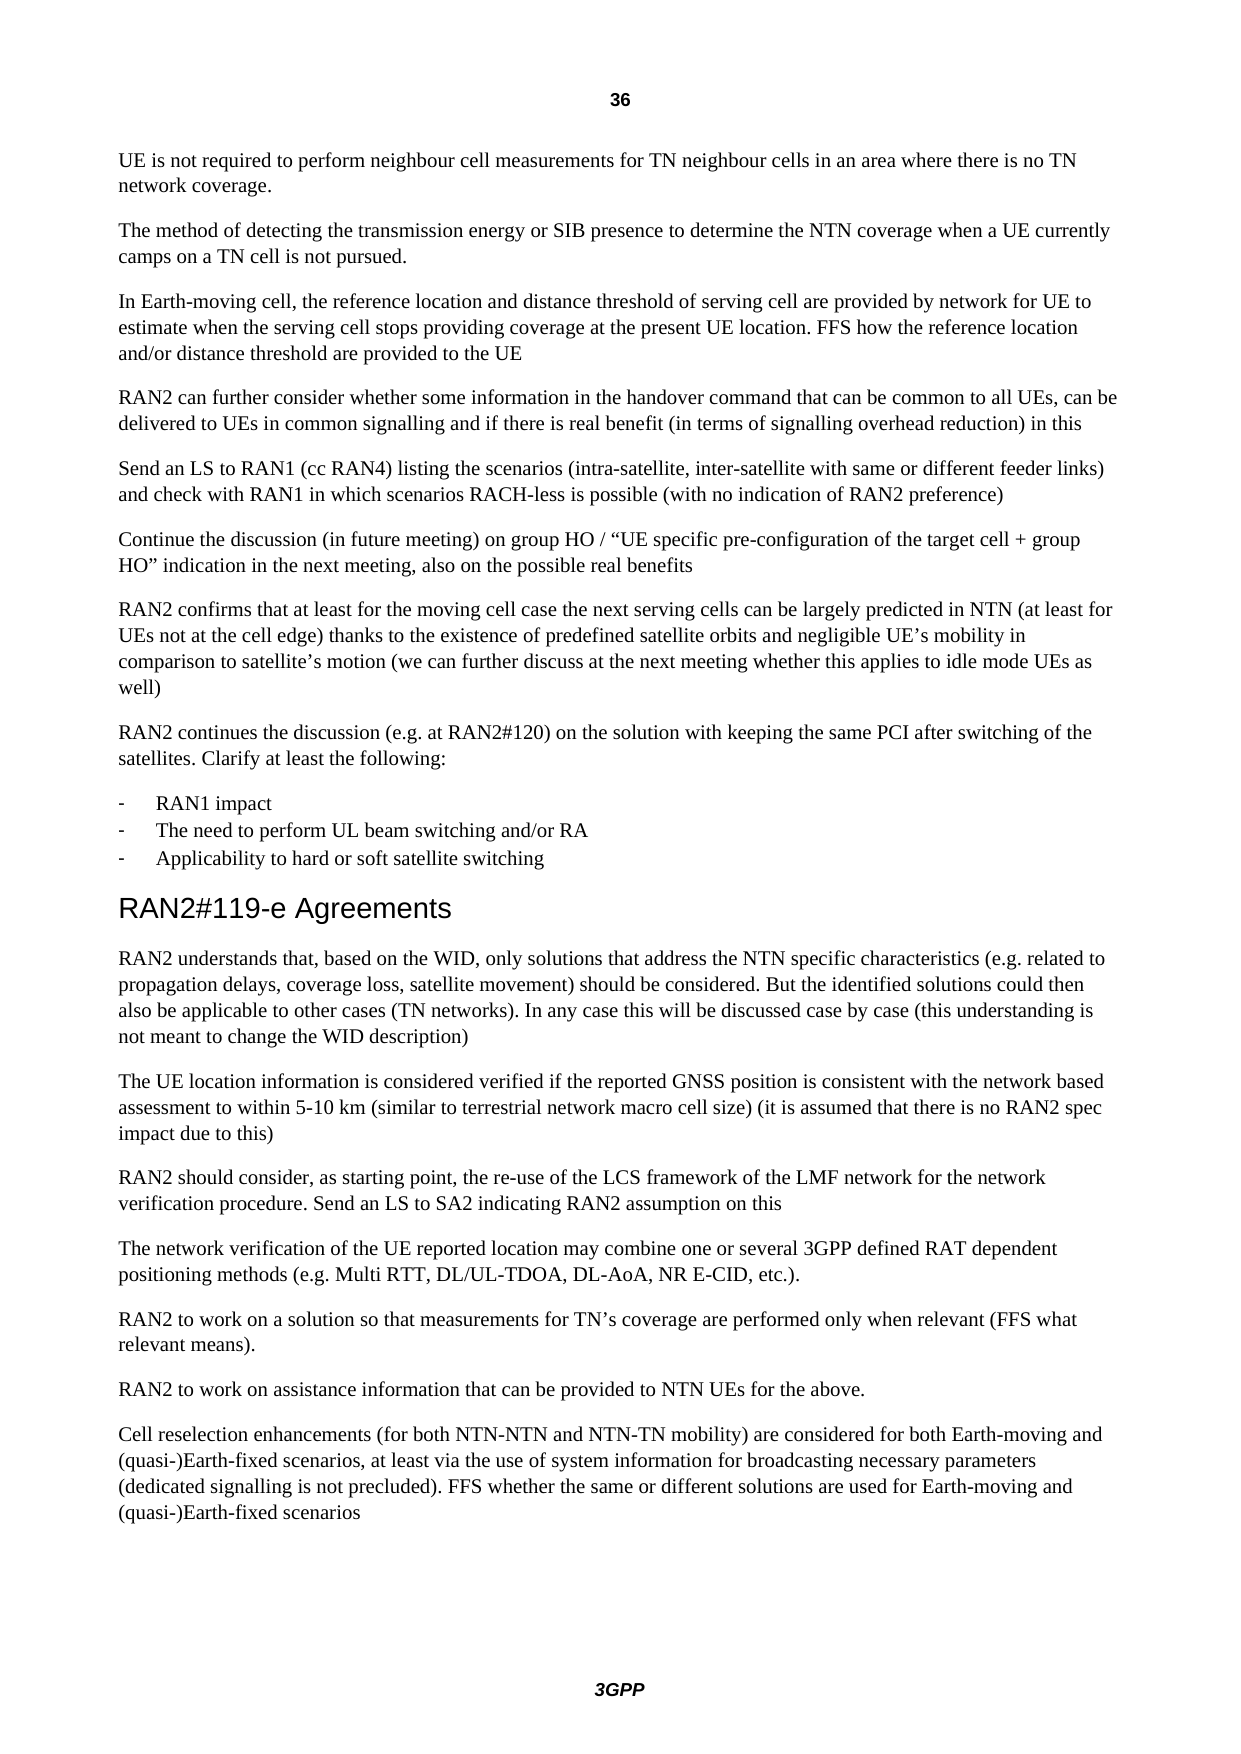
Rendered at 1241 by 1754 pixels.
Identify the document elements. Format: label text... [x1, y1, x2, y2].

list Applicability to hard or soft satellite switching [118, 845, 1122, 871]
text The network verification of the UE reported location may combine one or several 3GPP defined RAT dependent positioning methods (e.g. Multi RTT, DL/UL-TDOA, DL-AoA, NR E-CID, etc.). [118, 1236, 1122, 1286]
text RAN2 can further consider whether some information in the handover command that can be common to all UEs, can be delivered to UEs in common signalling and if there is real benefit (in terms of signalling overhead reduction) in this [118, 385, 1122, 435]
text RAN2 understands that, based on the WID, only solutions that address the NTN specific characteristics (e.g. related to propagation delays, coverage loss, satellite movement) should be considered. But the identified solutions could then also be applicable to other cases (TN networks). In any case this will be discussed case by case (this understanding is not meant to change the WID description) [118, 946, 1122, 1048]
list The need to perform UL beam switching and/or RA [118, 818, 1122, 843]
text RAN2 confirms that at least for the moving cell case the next serving cells can be largely predicted in NTN (at least for UEs not at the cell edge) thanks to the existence of predefined satellite orbits and negligible UE’s mobility in comparison to satellite’s motion (we can further discuss at the next meeting whether this applies to idle mode UEs as well) [118, 597, 1122, 699]
list RAN1 impact [118, 790, 1122, 816]
text RAN2 continues the discussion (e.g. at RAN2#120) on the solution with keeping the same PCI after switching of the satellites. Clarify at least the following: [118, 720, 1122, 770]
text The method of detecting the transmission energy or SIB presence to determine the NTN coverage when a UE currently camps on a TN cell is not pursued. [118, 218, 1122, 268]
text Send an LS to RAN1 (cc RAN4) listing the scenarios (intra-satellite, inter-satellite with same or different feeder links) and check with RAN1 in which scenarios RACH-less is possible (with no indication of RAN2 preference) [118, 456, 1122, 506]
subtitle RAN2#119-e Agreements [118, 891, 1122, 925]
text Continue the discussion (in future meeting) on group HO / “UE specific pre-configuration of the target cell + group HO” indication in the next meeting, also on the possible real benefits [118, 527, 1122, 577]
text In Earth-moving cell, the reference location and distance threshold of serving cell are provided by network for UE to estimate when the serving cell stops providing coverage at the present UE location. FFS how the reference location and/or distance threshold are provided to the UE [118, 289, 1122, 365]
text Cell reselection enhancements (for both NTN-NTN and NTN-TN mobility) are considered for both Earth-moving and (quasi-)Earth-fixed scenarios, at least via the use of system information for broadcasting necessary parameters (dedicated signalling is not precluded). FFS whether the same or different solutions are used for Earth-moving and (quasi-)Earth-fixed scenarios [118, 1422, 1122, 1524]
text UE is not required to perform neighbour cell measurements for TN neighbour cells in an area where there is no TN network coverage. [118, 147, 1122, 197]
text RAN2 should consider, as starting point, the re-use of the LCS framework of the LMF network for the network verification procedure. Send an LS to SA2 indicating RAN2 assumption on this [118, 1165, 1122, 1215]
text RAN2 to work on a solution so that measurements for TN’s coverage are performed only when relevant (FFS what relevant means). [118, 1306, 1122, 1356]
text The UE location information is considered verified if the reported GNSS position is consistent with the network based assessment to within 5-10 km (similar to terrestrial network macro cell size) (it is assumed that there is no RAN2 spec impact due to this) [118, 1069, 1122, 1144]
text RAN2 to work on assistance information that can be provided to NTN UEs for the above. [118, 1377, 1122, 1401]
